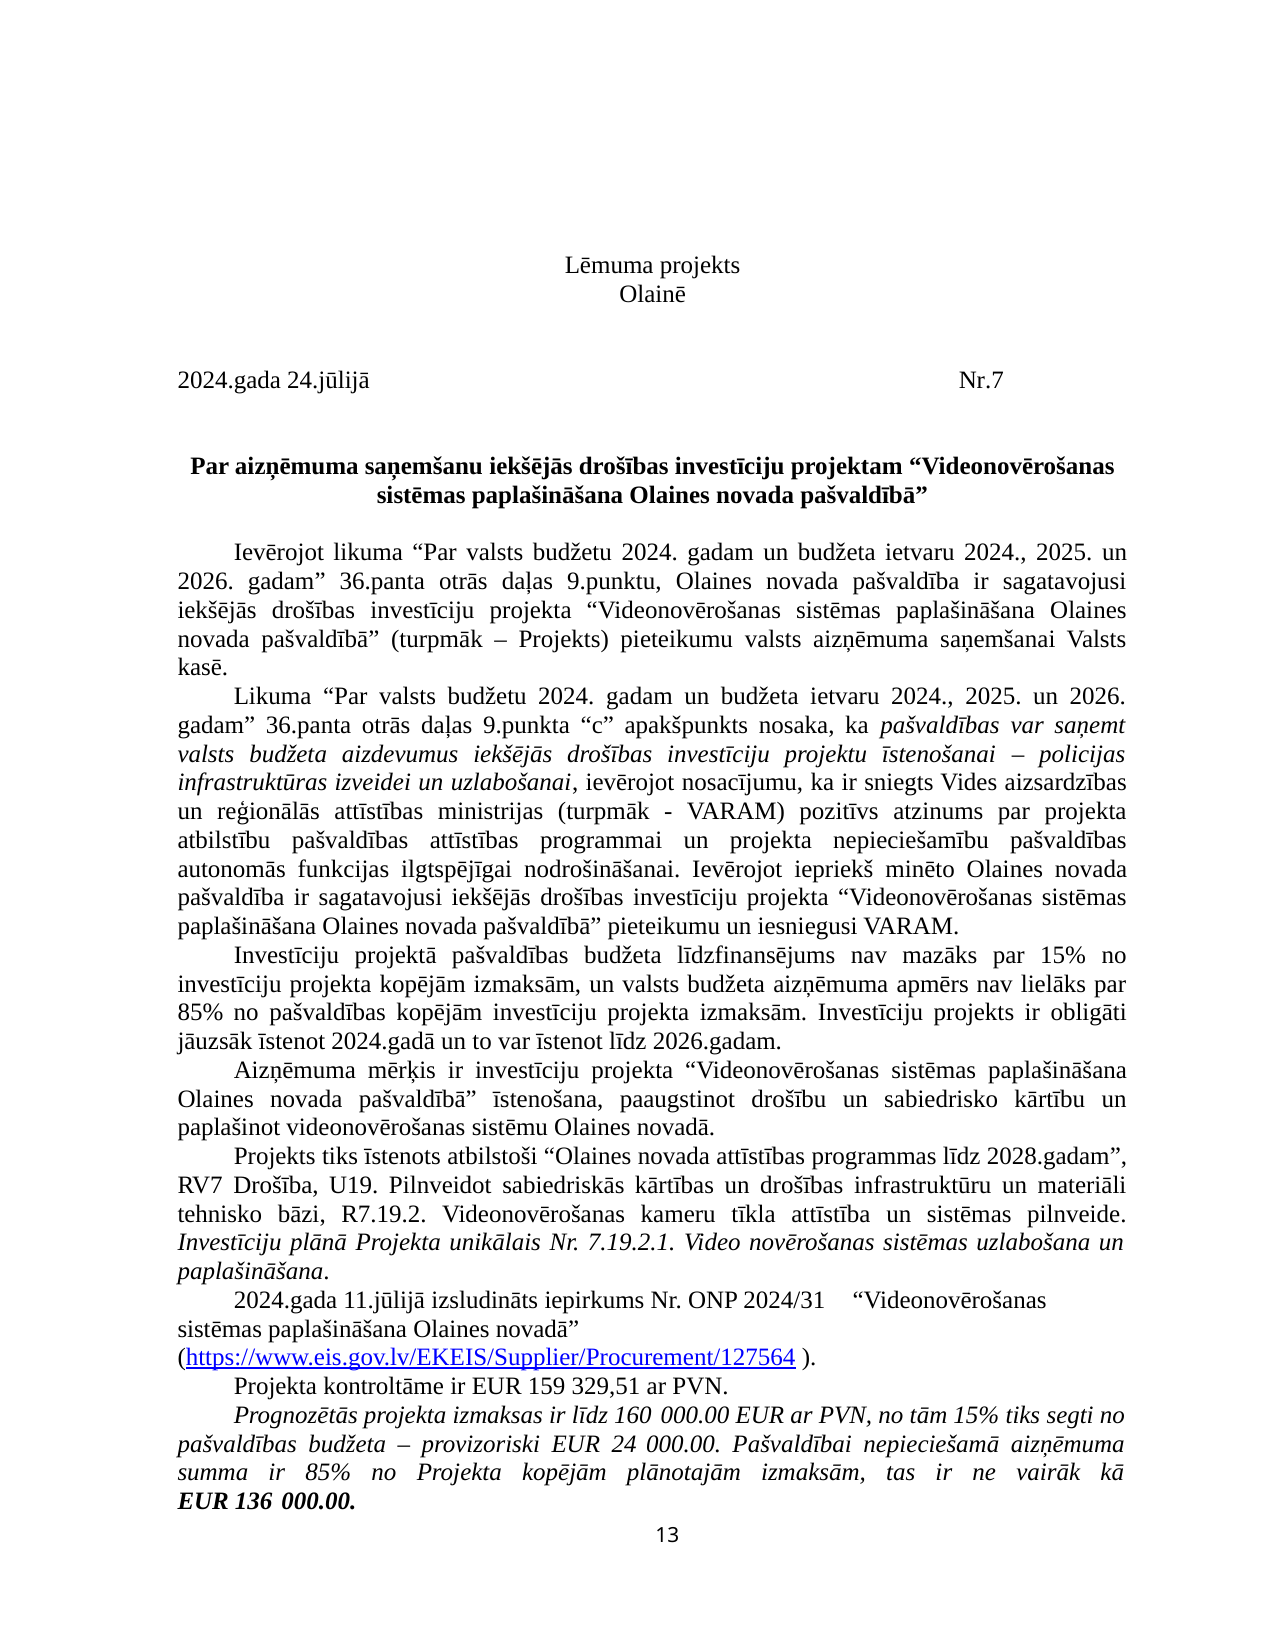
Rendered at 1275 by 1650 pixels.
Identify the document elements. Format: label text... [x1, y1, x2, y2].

text Prognozētās projekta izmaksas ir līdz 160 000.00 EUR ar PVN, no tām 15% tiks segti no pašvaldības budžeta – provizoriski EUR 24 000.00. Pašvaldībai nepieciešamā aizņēmuma summa ir 85% no Projekta kopējām plānotajām izmaksām, tas ir ne vairāk kā EUR 136 000.00. [177, 1400, 1127, 1515]
text Investīciju projektā pašvaldības budžeta līdzfinansējums nav mazāks par 15% no investīciju projekta kopējām izmaksām, un valsts budžeta aizņēmuma apmērs nav lielāks par 85% no pašvaldības kopējām investīciju projekta izmaksām. Investīciju projekts ir obligāti jāuzsāk īstenot 2024.gadā un to var īstenot līdz 2026.gadam. [177, 940, 1127, 1055]
text 2024.gada 24.jūlijā Nr.7 [177, 365, 1127, 394]
text Projekta kontroltāme ir EUR 159 329,51 ar PVN. [177, 1371, 1127, 1400]
text (https://www.eis.gov.lv/EKEIS/Supplier/Procurement/127564 ). [177, 1342, 1127, 1371]
text Par aizņēmuma saņemšanu iekšējās drošības investīciju projektam “Videonovērošanas sistēmas paplašināšana Olaines novada pašvaldībā” [177, 451, 1127, 509]
text Lēmuma projekts [177, 250, 1127, 279]
text Projekts tiks īstenots atbilstoši “Olaines novada attīstības programmas līdz 2028.gadam”, RV7 Drošība, U19. Pilnveidot sabiedriskās kārtības un drošības infrastruktūru un materiāli tehnisko bāzi, R7.19.2. Videonovērošanas kameru tīkla attīstība un sistēmas pilnveide. Investīciju plānā Projekta unikālais Nr. 7.19.2.1. Video novērošanas sistēmas uzlabošana un paplašināšana. [177, 1141, 1127, 1285]
text 2024.gada 11.jūlijā izsludināts iepirkums Nr. ONP 2024/31 “Videonovērošanas sistēmas paplašināšana Olaines novadā” [177, 1285, 1127, 1342]
text Ievērojot likuma “Par valsts budžetu 2024. gadam un budžeta ietvaru 2024., 2025. un 2026. gadam” 36.panta otrās daļas 9.punktu, Olaines novada pašvaldība ir sagatavojusi iekšējās drošības investīciju projekta “Videonovērošanas sistēmas paplašināšana Olaines novada pašvaldībā” (turpmāk – Projekts) pieteikumu valsts aizņēmuma saņemšanai Valsts kasē. [177, 537, 1127, 681]
text Olainē [177, 279, 1127, 307]
text Likuma “Par valsts budžetu 2024. gadam un budžeta ietvaru 2024., 2025. un 2026. gadam” 36.panta otrās daļas 9.punkta “c” apakšpunkts nosaka, ka pašvaldības var saņemt valsts budžeta aizdevumus iekšējās drošības investīciju projektu īstenošanai – policijas infrastruktūras izveidei un uzlabošanai, ievērojot nosacījumu, ka ir sniegts Vides aizsardzības un reģionālās attīstības ministrijas (turpmāk - VARAM) pozitīvs atzinums par projekta atbilstību pašvaldības attīstības programmai un projekta nepieciešamību pašvaldības autonomās funkcijas ilgtspējīgai nodrošināšanai. Ievērojot iepriekš minēto Olaines novada pašvaldība ir sagatavojusi iekšējās drošības investīciju projekta “Videonovērošanas sistēmas paplašināšana Olaines novada pašvaldībā” pieteikumu un iesniegusi VARAM. [177, 681, 1127, 940]
text Aizņēmuma mērķis ir investīciju projekta “Videonovērošanas sistēmas paplašināšana Olaines novada pašvaldībā” īstenošana, paaugstinot drošību un sabiedrisko kārtību un paplašinot videonovērošanas sistēmu Olaines novadā. [177, 1055, 1127, 1141]
